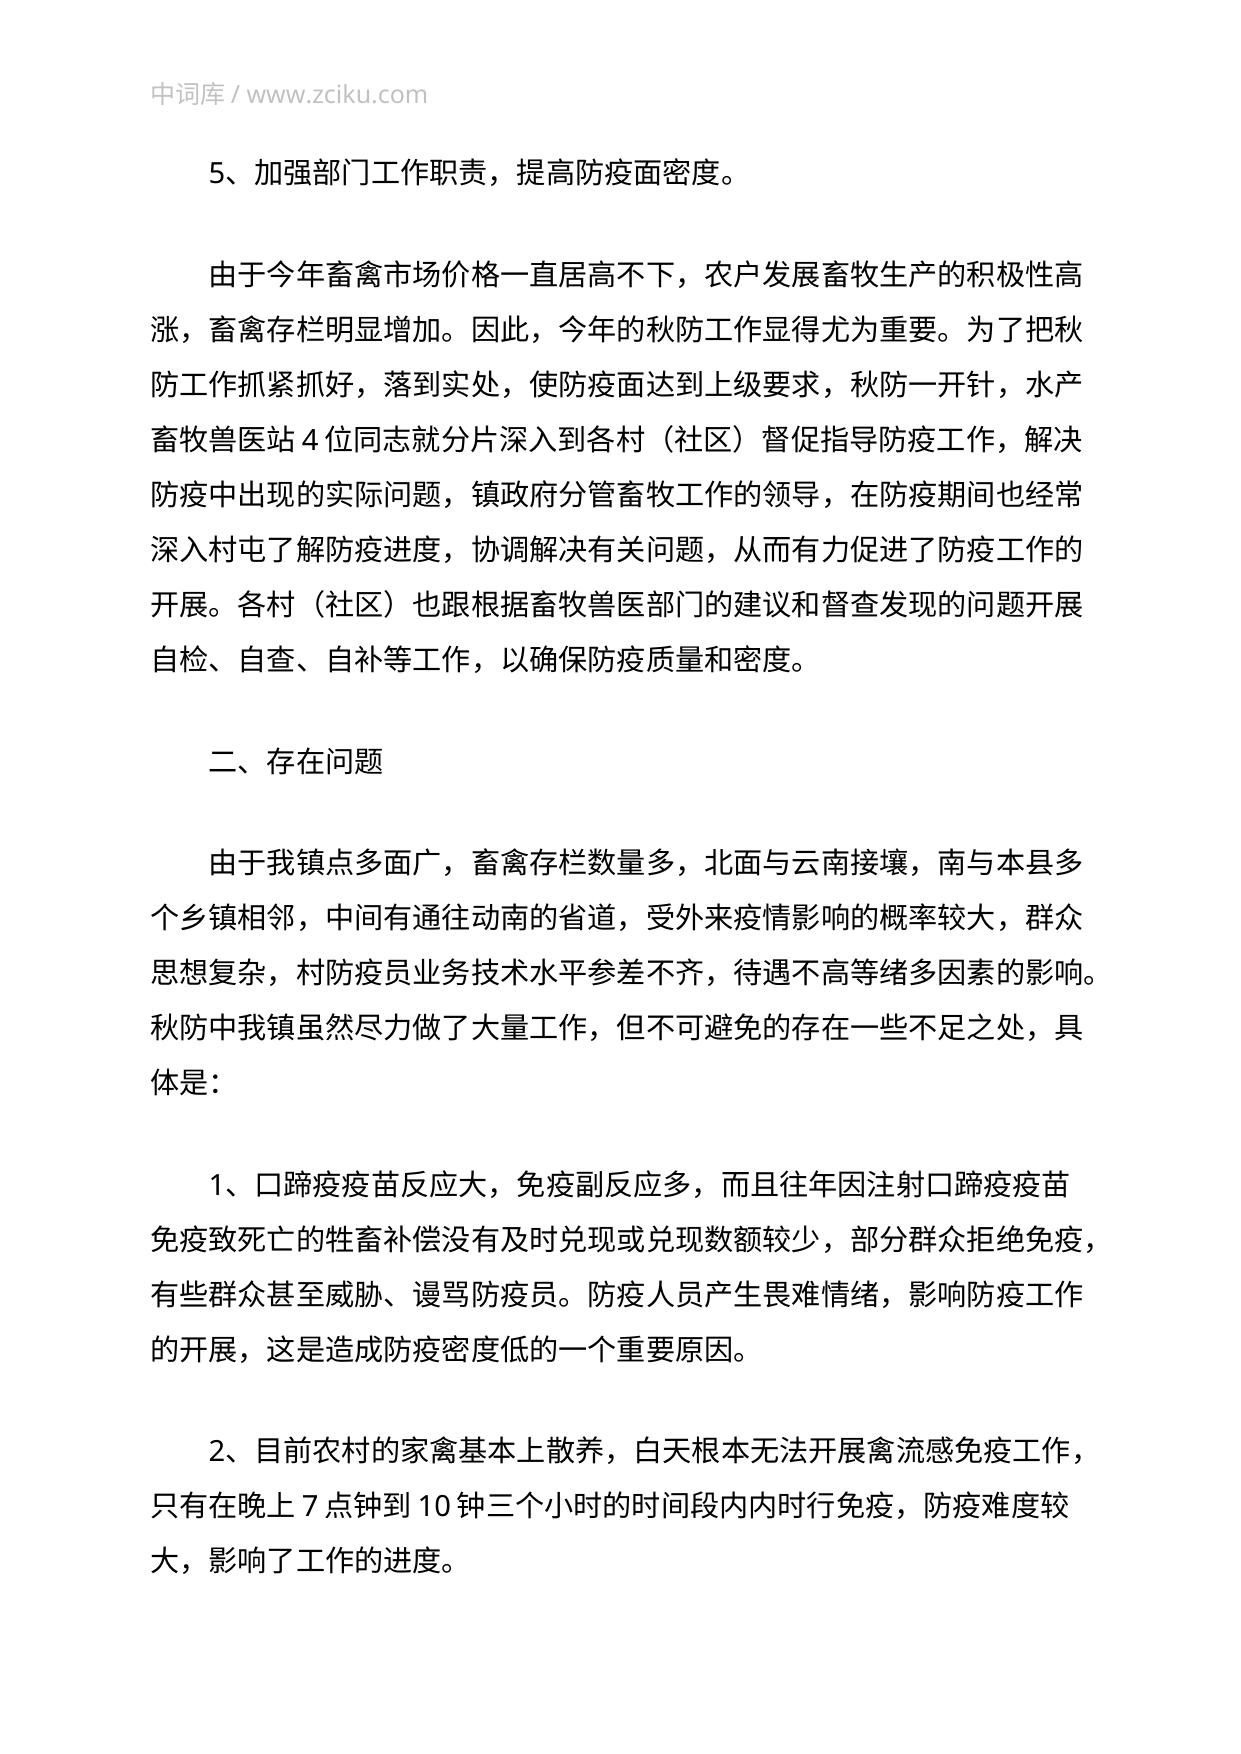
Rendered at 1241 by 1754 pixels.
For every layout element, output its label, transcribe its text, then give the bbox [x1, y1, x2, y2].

text 由于我镇点多面广，畜禽存栏数量多，北面与云南接壤，南与本县多个乡镇相邻，中间有通往动南的省道，受外来疫情影响的概率较大，群众思想复杂，村防疫员业务技术水平参差不齐，待遇不高等绪多因素的影响。秋防中我镇虽然尽力做了大量工作，但不可避免的存在一些不足之处，具体是： [150, 840, 1090, 1102]
text 1、口蹄疫疫苗反应大，免疫副反应多，而且往年因注射口蹄疫疫苗免疫致死亡的牲畜补偿没有及时兑现或兑现数额较少，部分群众拒绝免疫，有些群众甚至威胁、谩骂防疫员。防疫人员产生畏难情绪，影响防疫工作的开展，这是造成防疫密度低的一个重要原因。 [150, 1161, 1090, 1368]
text 二、存在问题 [150, 738, 1090, 780]
text 5、加强部门工作职责，提高防疫面密度。 [150, 150, 1090, 192]
text 由于今年畜禽市场价格一直居高不下，农户发展畜牧生产的积极性高涨，畜禽存栏明显增加。因此，今年的秋防工作显得尤为重要。为了把秋防工作抓紧抓好，落到实处，使防疫面达到上级要求，秋防一开针，水产畜牧兽医站4位同志就分片深入到各村（社区）督促指导防疫工作，解决防疫中出现的实际问题，镇政府分管畜牧工作的领导，在防疫期间也经常深入村屯了解防疫进度，协调解决有关问题，从而有力促进了防疫工作的开展。各村（社区）也跟根据畜牧兽医部门的建议和督查发现的问题开展自检、自查、自补等工作，以确保防疫质量和密度。 [150, 252, 1090, 679]
text 2、目前农村的家禽基本上散养，白天根本无法开展禽流感免疫工作，只有在晚上7点钟到10钟三个小时的时间段内内时行免疫，防疫难度较大，影响了工作的进度。 [150, 1428, 1090, 1580]
